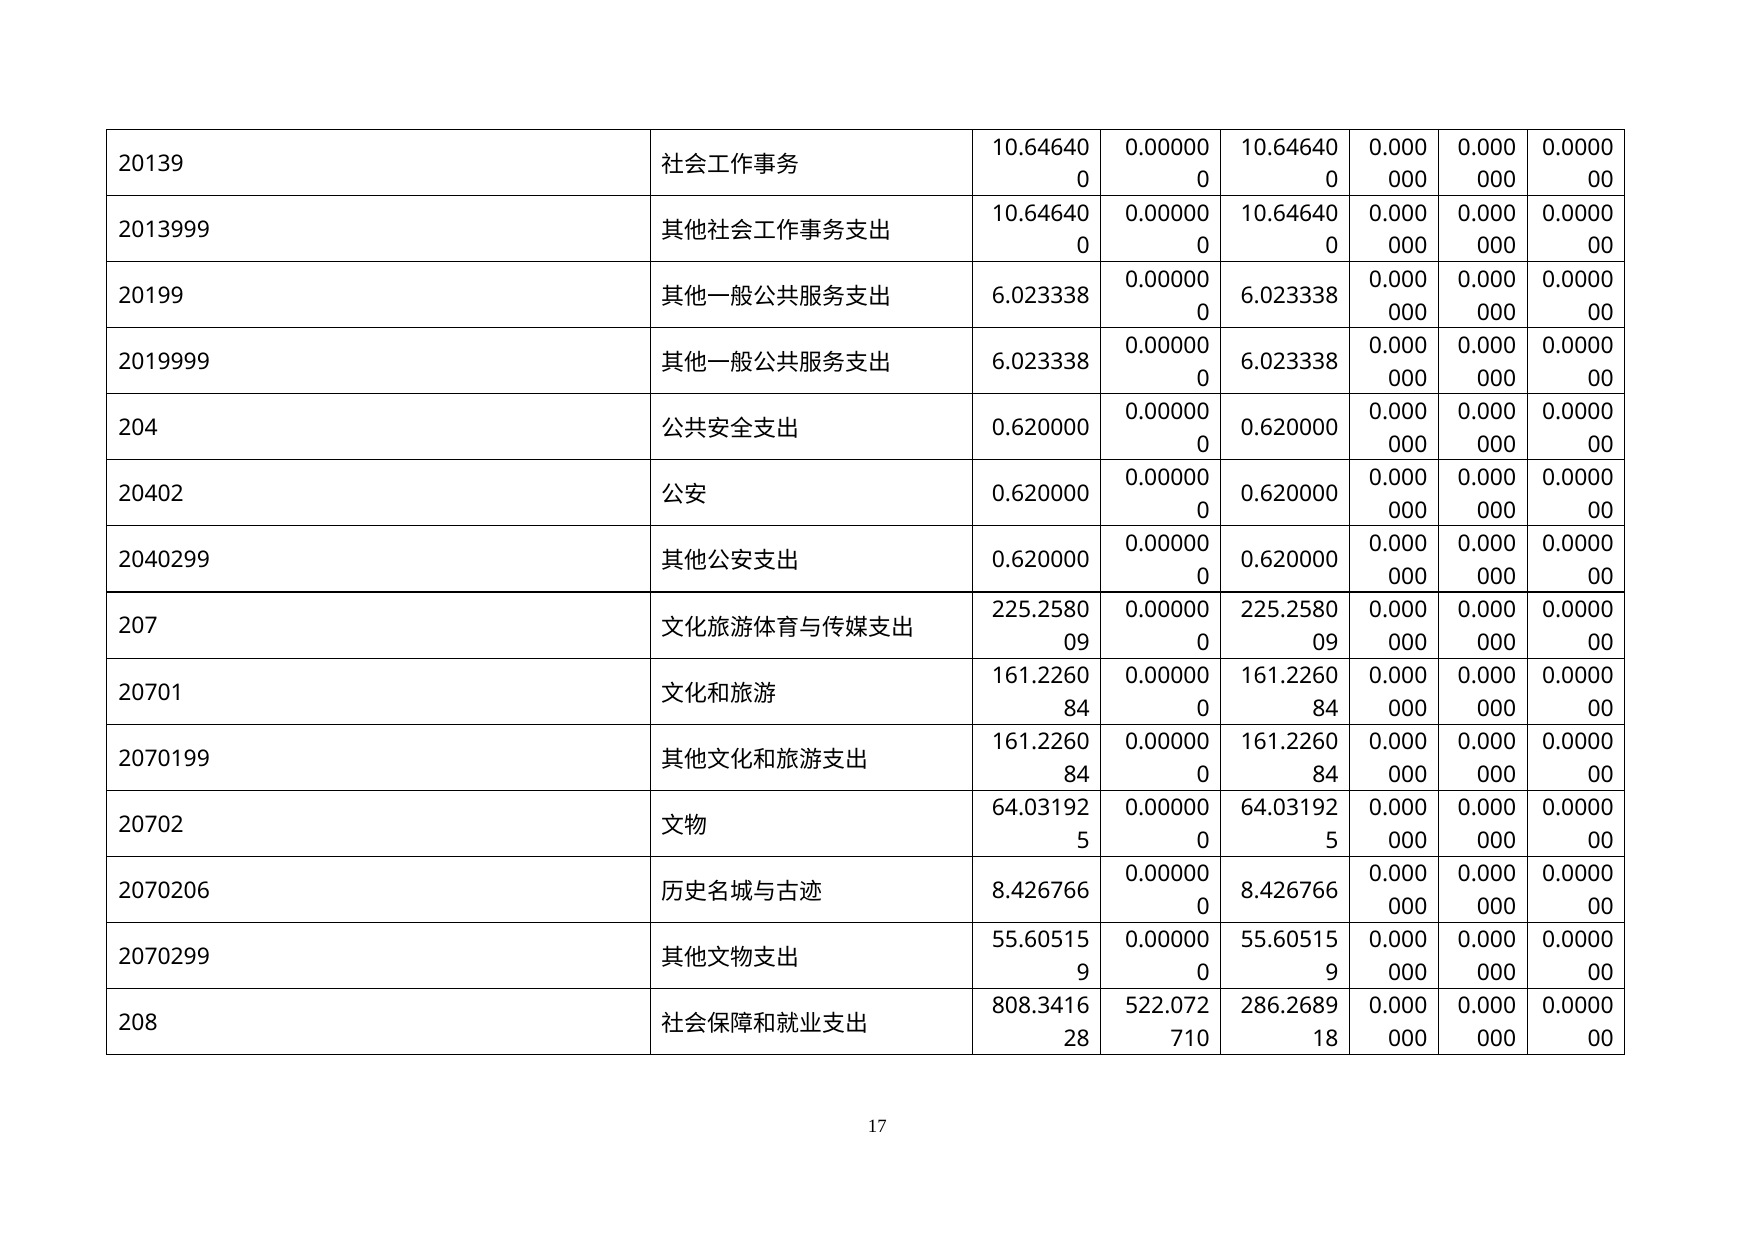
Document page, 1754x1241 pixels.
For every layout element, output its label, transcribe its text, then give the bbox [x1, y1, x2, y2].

table_cell 207 [107, 593, 650, 657]
table_cell 文物 [651, 791, 972, 856]
table_cell 其他一般公共服务支出 [651, 262, 972, 327]
table_cell 0.620000 [1221, 394, 1349, 459]
table_cell 0.000000 [1439, 526, 1527, 591]
table_cell 10.646400 [973, 196, 1100, 261]
table_cell 6.023338 [1221, 328, 1349, 393]
table_cell 0.000000 [1439, 328, 1527, 393]
table_cell 0.000000 [1350, 262, 1438, 327]
table_cell 2019999 [107, 328, 650, 393]
table_cell 其他文化和旅游支出 [651, 725, 972, 789]
table_cell 0.000000 [1528, 130, 1624, 195]
table_cell 历史名城与古迹 [651, 857, 972, 922]
table_cell 公共安全支出 [651, 394, 972, 459]
table_cell 20402 [107, 460, 650, 525]
table_cell 6.023338 [1221, 262, 1349, 327]
table_cell 0.000000 [1350, 659, 1438, 723]
table_cell 0.000000 [1350, 725, 1438, 789]
table_cell 0.000000 [1350, 989, 1438, 1054]
table_cell 2013999 [107, 196, 650, 261]
table_cell 208 [107, 989, 650, 1054]
table_cell 2040299 [107, 526, 650, 591]
table_cell 0.000000 [1101, 196, 1220, 261]
table_cell 0.000000 [1528, 857, 1624, 922]
table_cell 0.620000 [973, 460, 1100, 525]
table_cell 0.000000 [1439, 923, 1527, 988]
table_cell 0.000000 [1101, 791, 1220, 856]
table_cell 0.000000 [1101, 328, 1220, 393]
table_cell 0.620000 [973, 394, 1100, 459]
table_cell 10.646400 [1221, 130, 1349, 195]
table_cell 0.000000 [1101, 923, 1220, 988]
table_cell 0.000000 [1350, 923, 1438, 988]
table_cell 其他文物支出 [651, 923, 972, 988]
table_cell 286.268918 [1221, 989, 1349, 1054]
table_cell 10.646400 [973, 130, 1100, 195]
table_cell 161.226084 [1221, 659, 1349, 723]
table_cell 20199 [107, 262, 650, 327]
table_cell 0.000000 [1528, 196, 1624, 261]
table_cell 0.000000 [1350, 460, 1438, 525]
table_cell 0.000000 [1439, 659, 1527, 723]
table_cell 公安 [651, 460, 972, 525]
table_cell 文化旅游体育与传媒支出 [651, 593, 972, 657]
table_cell 0.000000 [1439, 460, 1527, 525]
table_cell 20139 [107, 130, 650, 195]
table_cell 0.000000 [1101, 394, 1220, 459]
table_cell 0.000000 [1528, 460, 1624, 525]
table_cell 0.000000 [1439, 593, 1527, 657]
table_cell 0.000000 [1439, 130, 1527, 195]
table_cell 0.000000 [1350, 593, 1438, 657]
table_cell 文化和旅游 [651, 659, 972, 723]
table_cell 20701 [107, 659, 650, 723]
table_cell 社会保障和就业支出 [651, 989, 972, 1054]
table_cell 0.000000 [1350, 130, 1438, 195]
table_cell 0.000000 [1101, 526, 1220, 591]
table_cell 10.646400 [1221, 196, 1349, 261]
table_cell 0.000000 [1528, 526, 1624, 591]
table_cell 其他公安支出 [651, 526, 972, 591]
table_cell 6.023338 [973, 328, 1100, 393]
table_cell 2070199 [107, 725, 650, 789]
table_cell 8.426766 [1221, 857, 1349, 922]
table_cell 0.000000 [1528, 262, 1624, 327]
table_cell 0.000000 [1350, 196, 1438, 261]
table_cell 0.000000 [1439, 857, 1527, 922]
table_cell 808.341628 [973, 989, 1100, 1054]
table_cell 0.000000 [1350, 328, 1438, 393]
table_cell 0.000000 [1528, 725, 1624, 789]
table_cell 其他社会工作事务支出 [651, 196, 972, 261]
table_cell 161.226084 [973, 659, 1100, 723]
table_cell 64.031925 [973, 791, 1100, 856]
table_cell 0.000000 [1439, 196, 1527, 261]
table_cell 0.000000 [1439, 725, 1527, 789]
table_cell 225.258009 [973, 593, 1100, 657]
table_cell 55.605159 [973, 923, 1100, 988]
table_cell 0.000000 [1439, 394, 1527, 459]
table_cell 0.620000 [1221, 460, 1349, 525]
table_cell 64.031925 [1221, 791, 1349, 856]
table_cell 8.426766 [973, 857, 1100, 922]
table_cell 0.000000 [1439, 989, 1527, 1054]
table_cell 社会工作事务 [651, 130, 972, 195]
table_cell 55.605159 [1221, 923, 1349, 988]
table_cell 0.000000 [1528, 989, 1624, 1054]
table_cell 0.000000 [1528, 394, 1624, 459]
table_cell 0.000000 [1101, 460, 1220, 525]
table_cell 0.000000 [1101, 593, 1220, 657]
table_cell 其他一般公共服务支出 [651, 328, 972, 393]
table_cell 161.226084 [973, 725, 1100, 789]
table_cell 20702 [107, 791, 650, 856]
table_cell 0.620000 [1221, 526, 1349, 591]
table_cell 0.000000 [1350, 394, 1438, 459]
table_cell 0.000000 [1101, 857, 1220, 922]
table_cell 2070299 [107, 923, 650, 988]
table_cell 225.258009 [1221, 593, 1349, 657]
table_cell 161.226084 [1221, 725, 1349, 789]
table_cell 0.000000 [1528, 659, 1624, 723]
table_cell 0.000000 [1101, 262, 1220, 327]
table_cell 0.000000 [1101, 725, 1220, 789]
table_cell 0.000000 [1439, 262, 1527, 327]
table_cell 2070206 [107, 857, 650, 922]
table_cell 0.000000 [1350, 791, 1438, 856]
table_cell 0.000000 [1101, 659, 1220, 723]
table_cell 0.000000 [1528, 593, 1624, 657]
table_cell 0.000000 [1350, 857, 1438, 922]
table_cell 6.023338 [973, 262, 1100, 327]
table_cell 522.072710 [1101, 989, 1220, 1054]
table_cell 0.000000 [1350, 526, 1438, 591]
table_cell 0.000000 [1101, 130, 1220, 195]
table_cell 204 [107, 394, 650, 459]
table_cell 0.000000 [1528, 791, 1624, 856]
table_cell 0.620000 [973, 526, 1100, 591]
table_cell 0.000000 [1528, 923, 1624, 988]
table_cell 0.000000 [1528, 328, 1624, 393]
table_cell 0.000000 [1439, 791, 1527, 856]
